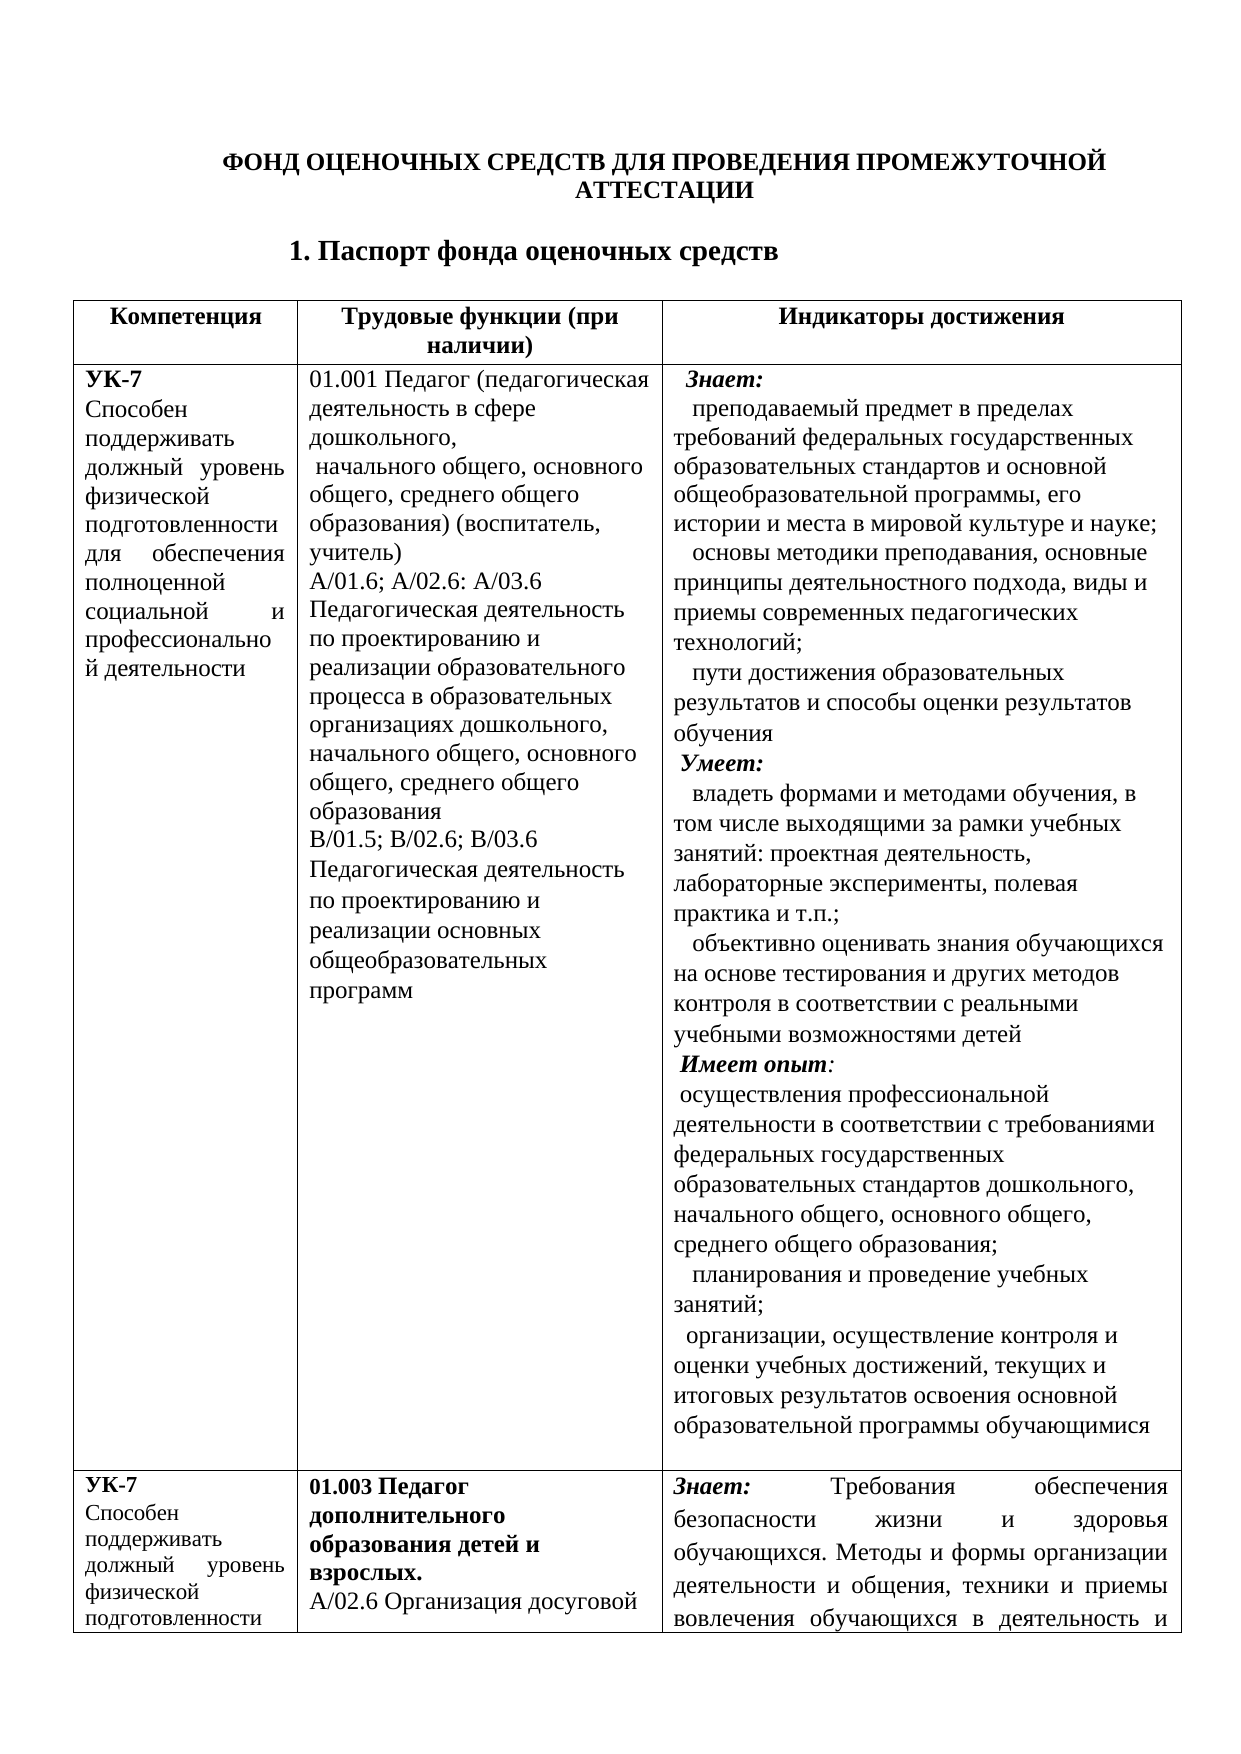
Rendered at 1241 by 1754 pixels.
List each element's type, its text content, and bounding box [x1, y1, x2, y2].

table_header Компетенция [74, 301, 297, 363]
table_cell 01.001 Педагог (педагогическая деятельность в сфере дошкольного, начального общего, основного общего, среднего общего образования) (воспитатель, учитель) А/01.6; А/02.6: А/03.6 Педагогическая деятельность по проектированию и реализации образовательного процесса в образовательных организациях дошкольного, начального общего, основного общего, среднего общего образования В/01.5; В/02.6; В/03.6 Педагогическая деятельность по проектированию и реализации основных общеобразовательных программ [298, 365, 662, 1470]
text ФОНД ОЦЕНОЧНЫХ СРЕДСТВ ДЛЯ ПРОВЕДЕНИЯ ПРОМЕЖУТОЧНОЙ АТТЕСТАЦИИ [177, 147, 1152, 204]
text 1. Паспорт фонда оценочных средств [288, 233, 1152, 267]
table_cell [74, 1471, 297, 1632]
table_cell УК-7 Способен поддерживать должный уровень физической подготовленности для обеспечения полноценной социальной и профессиональной деятельности [74, 365, 297, 1470]
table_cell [298, 1471, 662, 1632]
table_header Трудовые функции (при наличии) [298, 301, 662, 363]
table_header Индикаторы достижения [663, 301, 1181, 363]
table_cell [663, 1471, 1181, 1632]
table_cell Знает: преподаваемый предмет в пределах требований федеральных государственных образовательных стандартов и основной общеобразовательной программы, его истории и места в мировой культуре и науке; основы методики преподавания, основные принципы деятельностного подхода, виды и приемы современных педагогических технологий; пути достижения образовательных результатов и способы оценки результатов обучения Умеет: владеть формами и методами обучения, в том числе выходящими за рамки учебных занятий: проектная деятельность, лабораторные эксперименты, полевая практика и т.п.; объективно оценивать знания обучающихся на основе тестирования и других методов контроля в соответствии с реальными учебными возможностями детей Имеет опыт: осуществления профессиональной деятельности в соответствии с требованиями федеральных государственных образовательных стандартов дошкольного, начального общего, основного общего, среднего общего образования; планирования и проведение учебных занятий; организации, осуществление контроля и оценки учебных достижений, текущих и итоговых результатов освоения основной образовательной программы обучающимися [663, 365, 1181, 1470]
